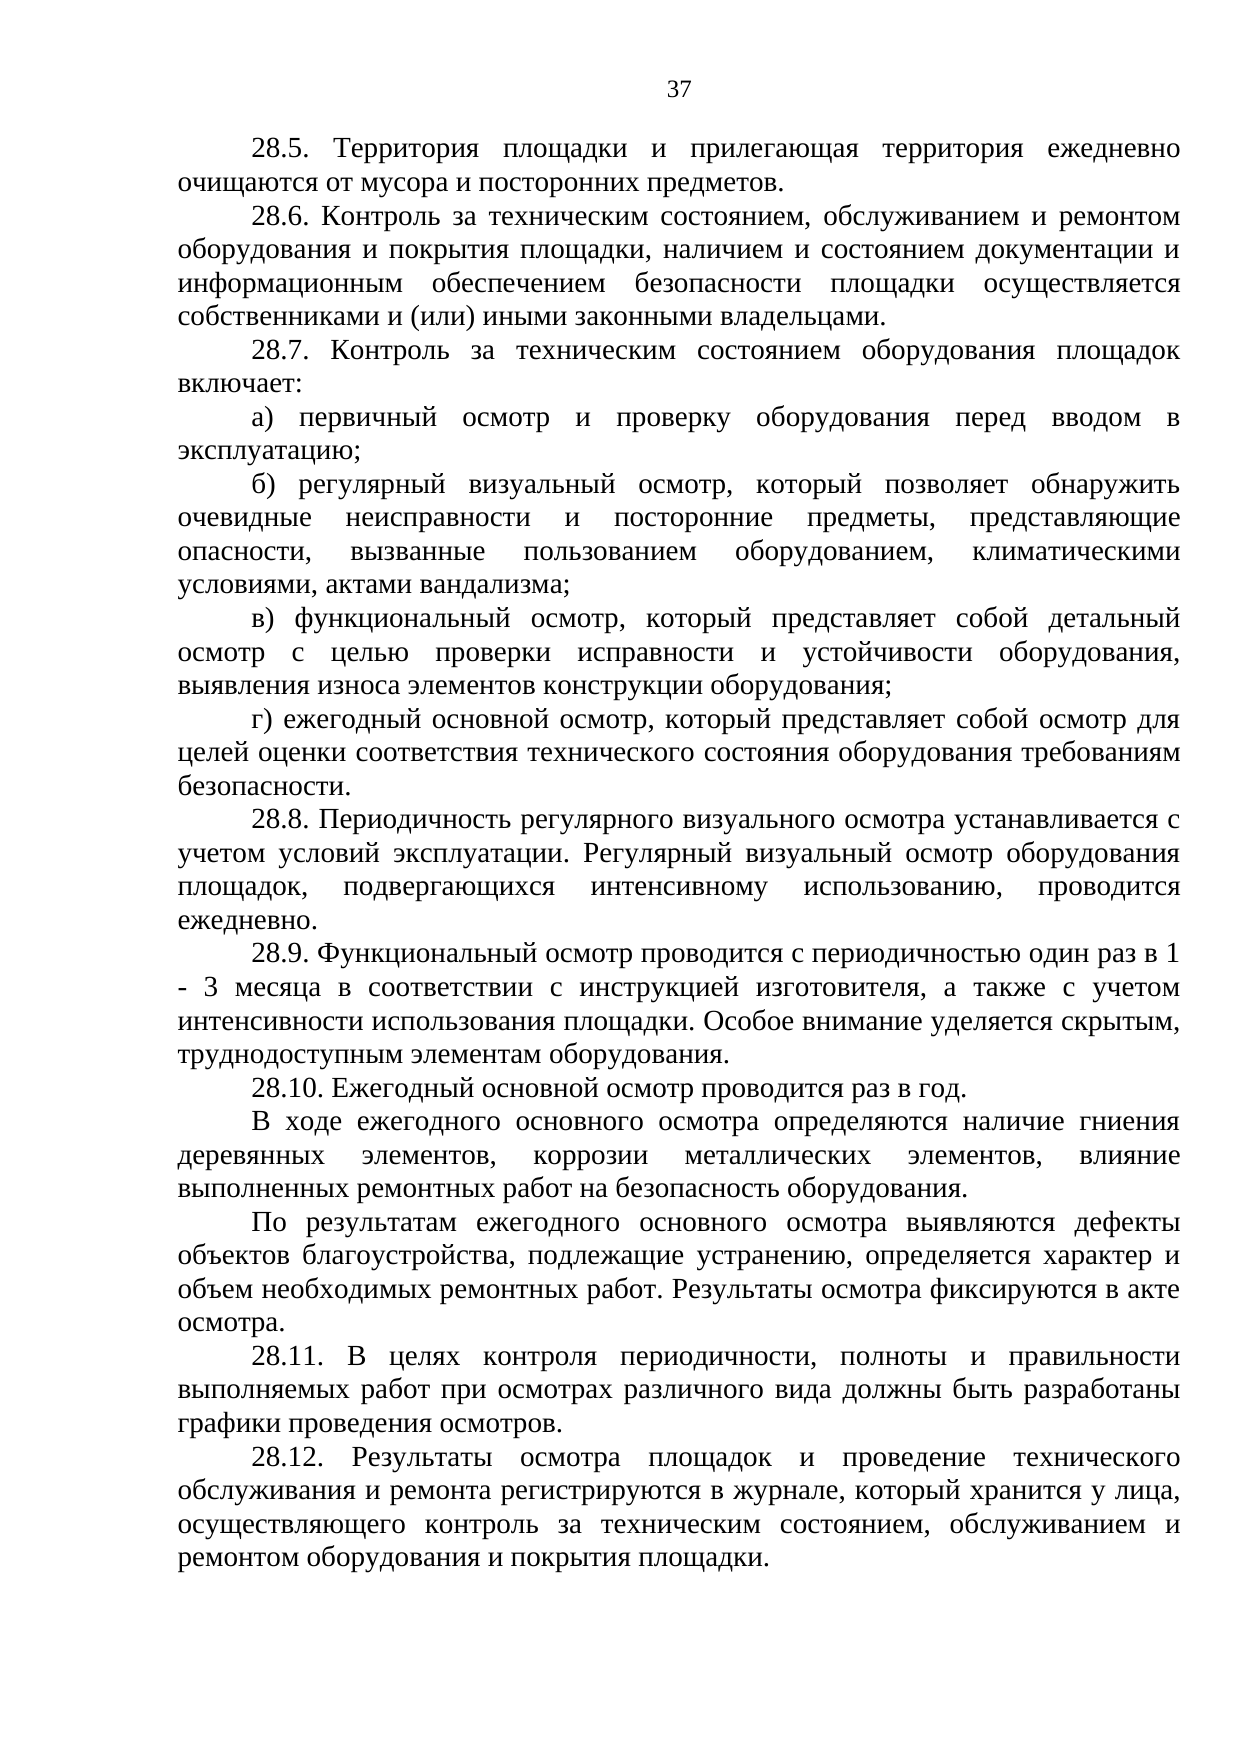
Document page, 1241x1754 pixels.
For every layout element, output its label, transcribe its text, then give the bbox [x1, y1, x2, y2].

text 28.10. Ежегодный основной осмотр проводится раз в год. [177, 1070, 1181, 1103]
text 28.8. Периодичность регулярного визуального осмотра устанавливается с учетом условий эксплуатации. Регулярный визуальный осмотр оборудования площадок, подвергающихся интенсивному использованию, проводится ежедневно. [177, 801, 1181, 936]
text а) первичный осмотр и проверку оборудования перед вводом в эксплуатацию; [177, 399, 1181, 466]
text 28.12. Результаты осмотра площадок и проведение технического обслуживания и ремонта регистрируются в журнале, который хранится у лица, осуществляющего контроль за техническим состоянием, обслуживанием и ремонтом оборудования и покрытия площадки. [177, 1439, 1181, 1573]
text По результатам ежегодного основного осмотра выявляются дефекты объектов благоустройства, подлежащие устранению, определяется характер и объем необходимых ремонтных работ. Результаты осмотра фиксируются в акте осмотра. [177, 1204, 1181, 1338]
text 28.11. В целях контроля периодичности, полноты и правильности выполняемых работ при осмотрах различного вида должны быть разработаны графики проведения осмотров. [177, 1338, 1181, 1439]
text 28.6. Контроль за техническим состоянием, обслуживанием и ремонтом оборудования и покрытия площадки, наличием и состоянием документации и информационным обеспечением безопасности площадки осуществляется собственниками и (или) иными законными владельцами. [177, 198, 1181, 332]
text В ходе ежегодного основного осмотра определяются наличие гниения деревянных элементов, коррозии металлических элементов, влияние выполненных ремонтных работ на безопасность оборудования. [177, 1103, 1181, 1204]
text г) ежегодный основной осмотр, который представляет собой осмотр для целей оценки соответствия технического состояния оборудования требованиям безопасности. [177, 701, 1181, 801]
text 28.7. Контроль за техническим состоянием оборудования площадок включает: [177, 332, 1181, 399]
text в) функциональный осмотр, который представляет собой детальный осмотр с целью проверки исправности и устойчивости оборудования, выявления износа элементов конструкции оборудования; [177, 600, 1181, 701]
text 28.9. Функциональный осмотр проводится с периодичностью один раз в 1 - 3 месяца в соответствии с инструкцией изготовителя, а также с учетом интенсивности использования площадки. Особое внимание уделяется скрытым, труднодоступным элементам оборудования. [177, 936, 1181, 1070]
text б) регулярный визуальный осмотр, который позволяет обнаружить очевидные неисправности и посторонние предметы, представляющие опасности, вызванные пользованием оборудованием, климатическими условиями, актами вандализма; [177, 466, 1181, 600]
text 28.5. Территория площадки и прилегающая территория ежедневно очищаются от мусора и посторонних предметов. [177, 131, 1181, 198]
